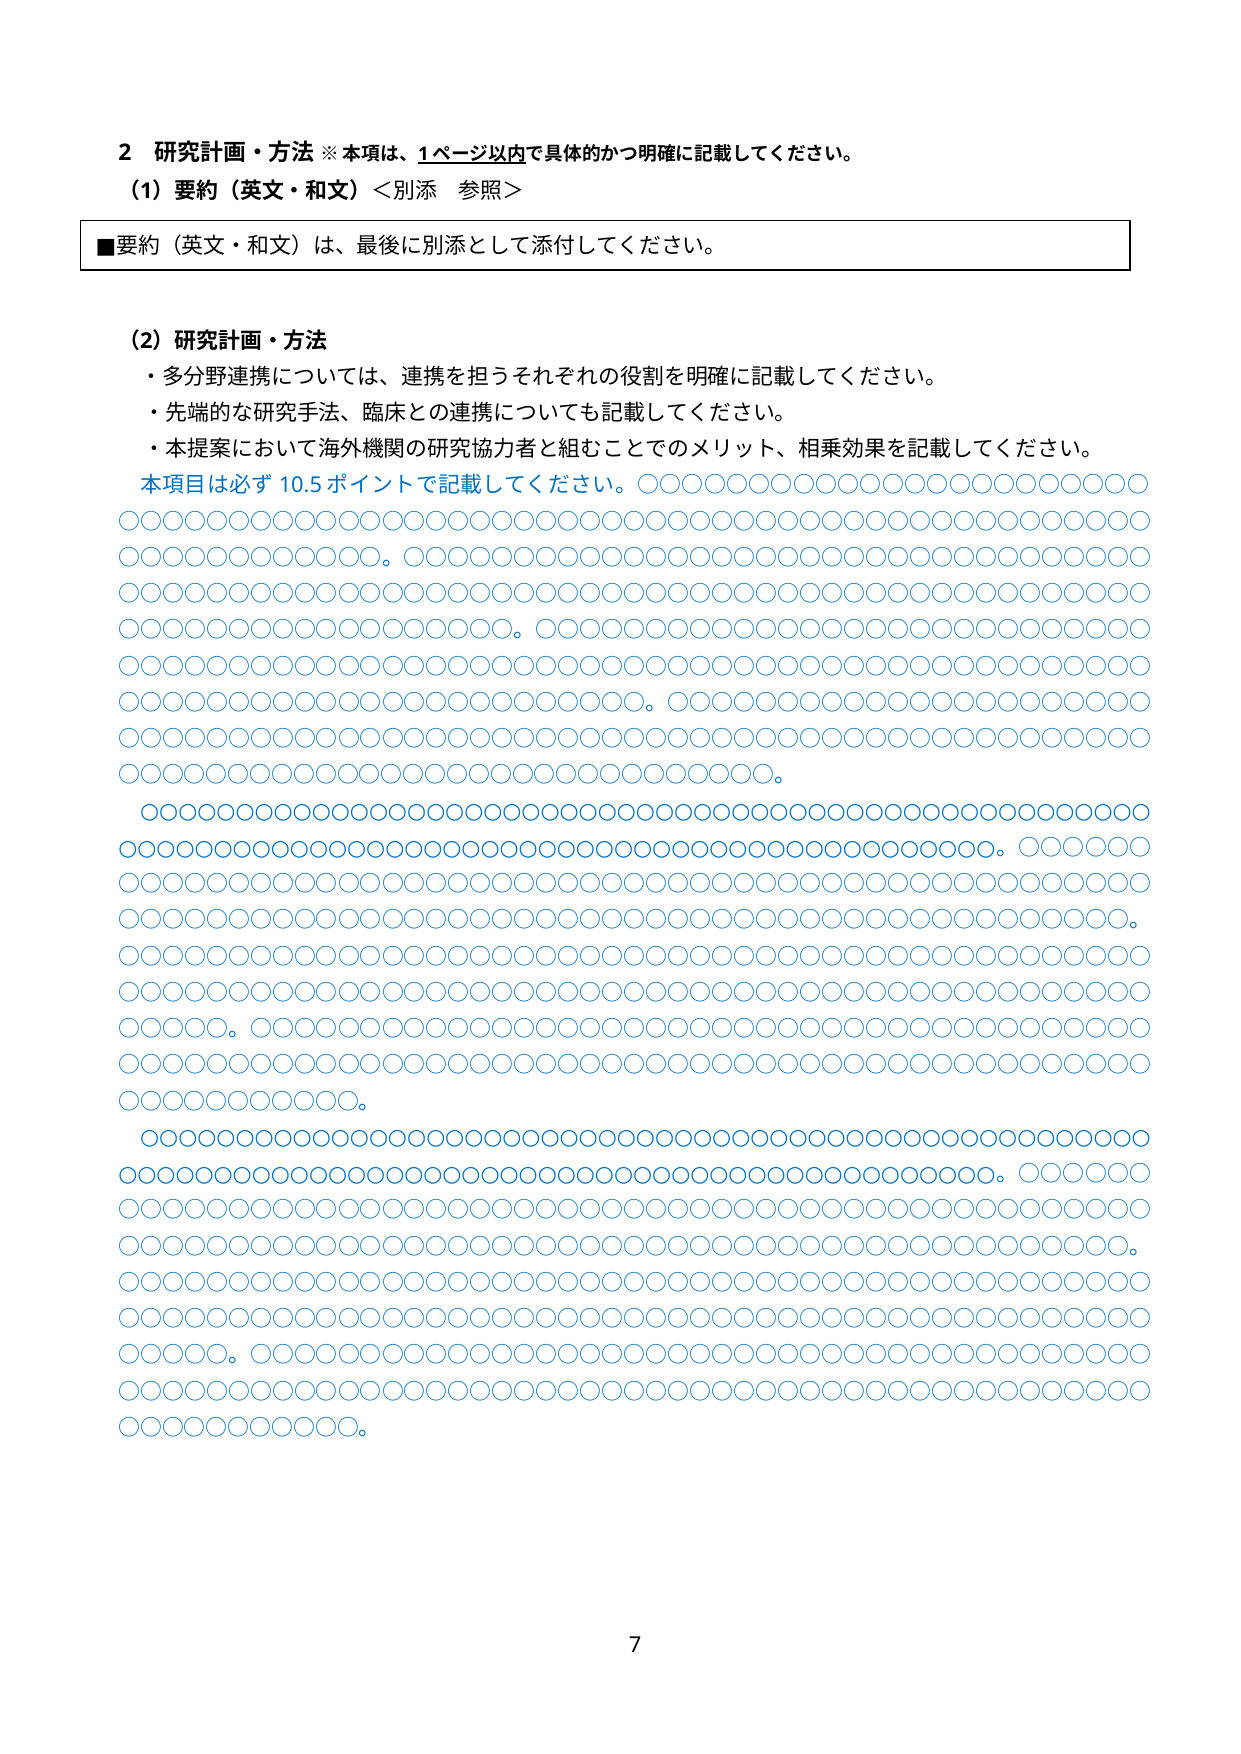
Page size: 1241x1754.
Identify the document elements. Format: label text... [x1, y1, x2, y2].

text ・多分野連携については、連携を担うそれぞれの役割を明確に記載してください。 [118, 356, 1152, 393]
subtitle （2）研究計画・方法 [118, 319, 1152, 356]
text 本項目は必ず10.5ポイントで記載してください。○○○○○○○○○○○○○○○○○○○○○○○○○○○○○○○○○○○○○○○○○○○○○○○○○○○○○○○○○○○○○○○○○○○○○○○○○○○○○○○○○○。○○○○○○○○○○○○○○○○○○○○○○○○○○○○○○○○○○○○○○○○○○○○○○○○○○○○○○○○○○○○○○○○○○○○○○○○○○○○○○○○○○○○○○○○○○○○○○○○○○○。○○○○○○○○○○○○○○○○○○○○○○○○○○○○○○○○○○○○○○○○○○○○○○○○○○○○○○○○○○○○○○○○○○○○○○○○○○○○○○○○○○○○○○○○○○○○○○○○○○○。○○○○○○○○○○○○○○○○○○○○○○○○○○○○○○○○○○○○○○○○○○○○○○○○○○○○○○○○○○○○○○○○○○○○○○○○○○○○○○○○○○○○○○○○○○○○○○○○○○○。 [118, 465, 1152, 791]
text ・本提案において海外機関の研究協力者と組むことでのメリット、相乗効果を記載してください。 [118, 429, 1152, 465]
subtitle 2 研究計画・方法 ※ 本項は、1ページ以内で具体的かつ明確に記載してください。 [118, 131, 1152, 168]
text ○○○○○○○○○○○○○○○○○○○○○○○○○○○○○○○○○○○○○○○○○○○○○○○○○○○○○○○○○○○○○○○○○○○○○○○○○○○○○○○○○○○○○○○○○○○○○○○○○○○。○○○○○○○○○○○○○○○○○○○○○○○○○○○○○○○○○○○○○○○○○○○○○○○○○○○○○○○○○○○○○○○○○○○○○○○○○○○○○○○○○○○○○○○○○○○○○○○○○○○。○○○○○○○○○○○○○○○○○○○○○○○○○○○○○○○○○○○○○○○○○○○○○○○○○○○○○○○○○○○○○○○○○○○○○○○○○○○○○○○○○○○○○○○○○○○○○○○○○○○。○○○○○○○○○○○○○○○○○○○○○○○○○○○○○○○○○○○○○○○○○○○○○○○○○○○○○○○○○○○○○○○○○○○○○○○○○○○○○○○○○○○○○○○○○○○○○○○○○○○。 [118, 1118, 1152, 1444]
subtitle （1）要約（英文・和文）＜別添 参照＞ [118, 168, 1152, 206]
text ○○○○○○○○○○○○○○○○○○○○○○○○○○○○○○○○○○○○○○○○○○○○○○○○○○○○○○○○○○○○○○○○○○○○○○○○○○○○○○○○○○○○○○○○○○○○○○○○○○○。○○○○○○○○○○○○○○○○○○○○○○○○○○○○○○○○○○○○○○○○○○○○○○○○○○○○○○○○○○○○○○○○○○○○○○○○○○○○○○○○○○○○○○○○○○○○○○○○○○○。○○○○○○○○○○○○○○○○○○○○○○○○○○○○○○○○○○○○○○○○○○○○○○○○○○○○○○○○○○○○○○○○○○○○○○○○○○○○○○○○○○○○○○○○○○○○○○○○○○○。○○○○○○○○○○○○○○○○○○○○○○○○○○○○○○○○○○○○○○○○○○○○○○○○○○○○○○○○○○○○○○○○○○○○○○○○○○○○○○○○○○○○○○○○○○○○○○○○○○○。 [118, 791, 1152, 1118]
text ・先端的な研究手法、臨床との連携についても記載してください。 [118, 393, 1152, 429]
